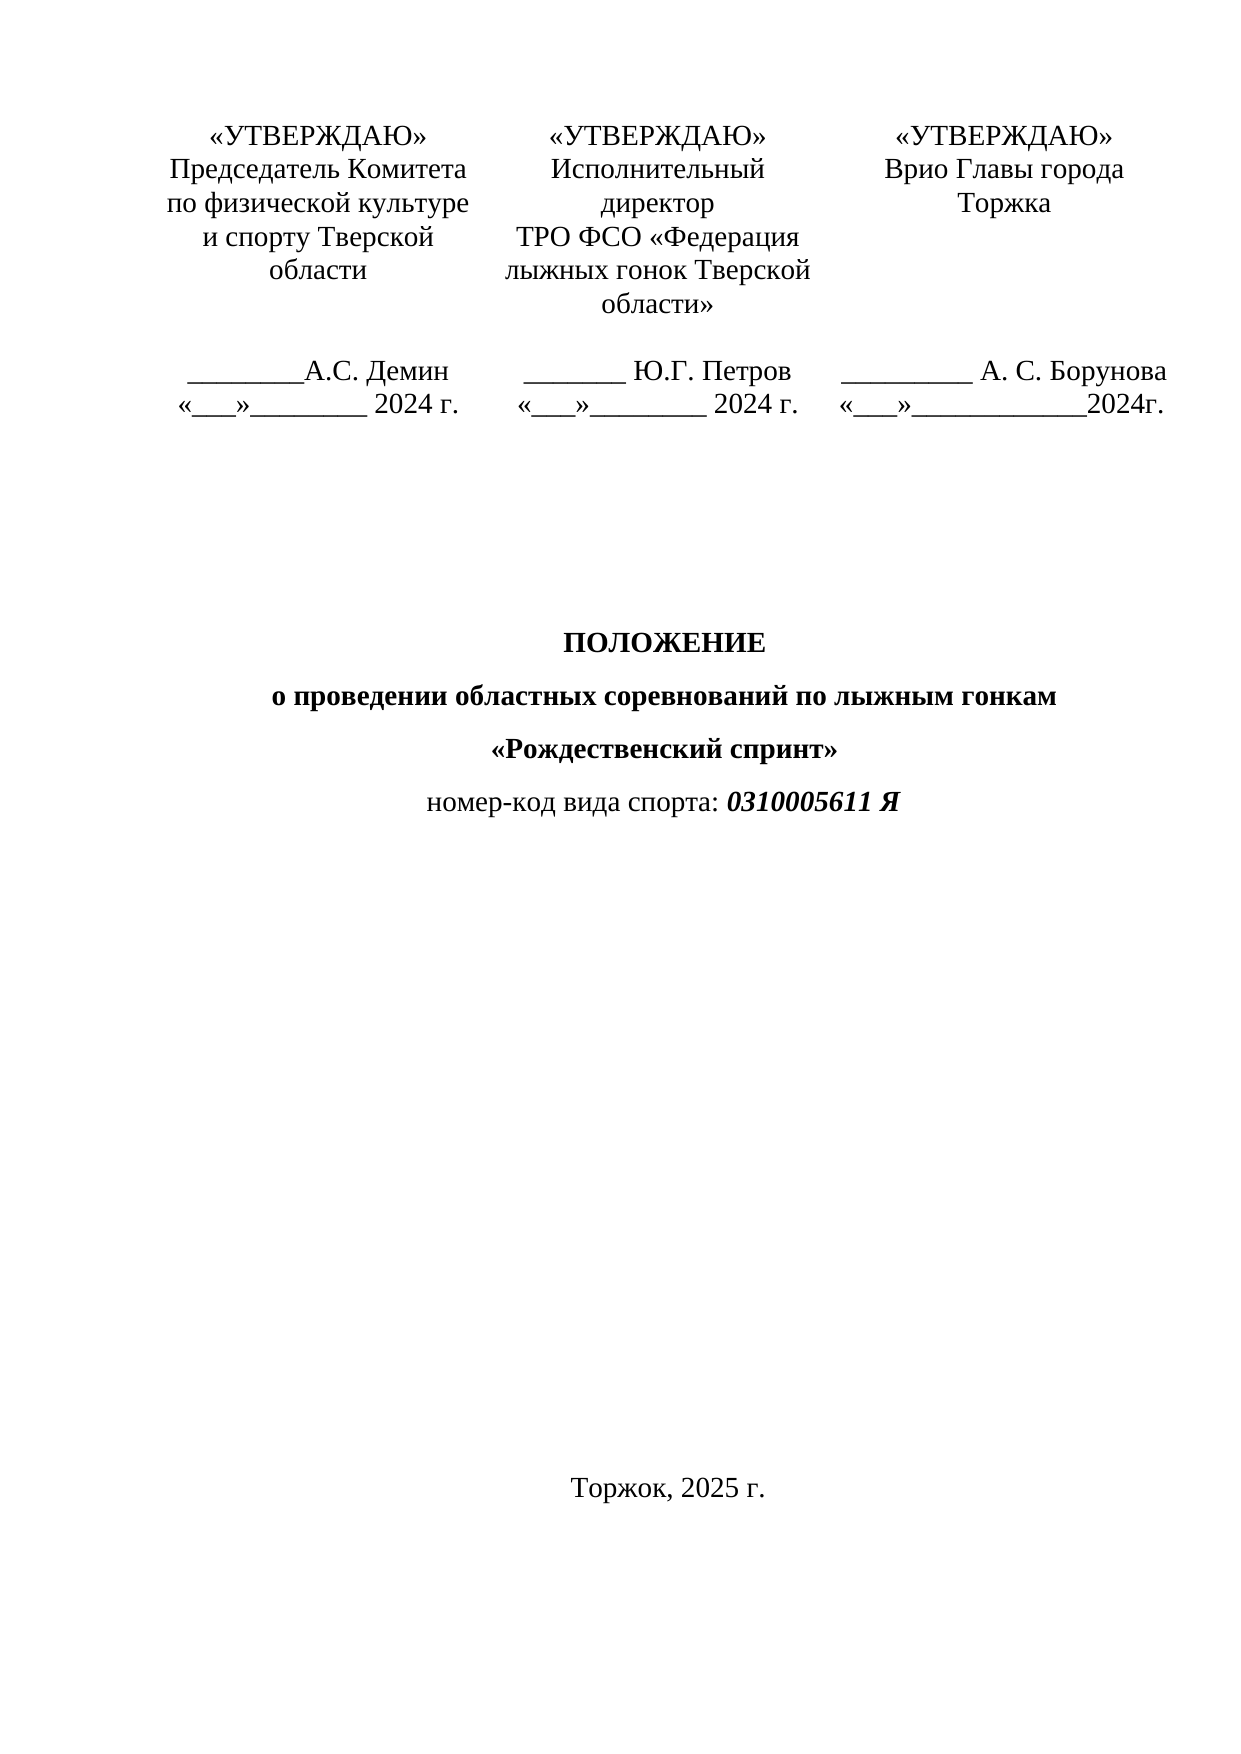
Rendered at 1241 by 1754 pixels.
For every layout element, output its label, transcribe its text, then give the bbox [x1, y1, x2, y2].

table_header «УТВЕРЖДАЮ» Председатель Комитета по физической культуре и спорту Тверской области ________А.С. Демин «___»________ 2024 г. [148, 118, 488, 420]
text Торжок, 2025 г. [177, 1470, 1152, 1504]
text номер-код вида спорта: 0310005611 Я [177, 784, 1152, 817]
text ПОЛОЖЕНИЕ [177, 625, 1152, 659]
table_header «УТВЕРЖДАЮ» Врио Главы города Торжка _________ А. С. Борунова «___»____________2024г. [828, 118, 1181, 420]
text о проведении областных соревнований по лыжным гонкам [177, 678, 1152, 712]
table_header «УТВЕРЖДАЮ» Исполнительный директор ТРО ФСО «Федерация лыжных гонок Тверской области» _______ Ю.Г. Петров «___»________ 2024 г. [488, 118, 827, 420]
text «Рождественский спринт» [177, 731, 1152, 764]
